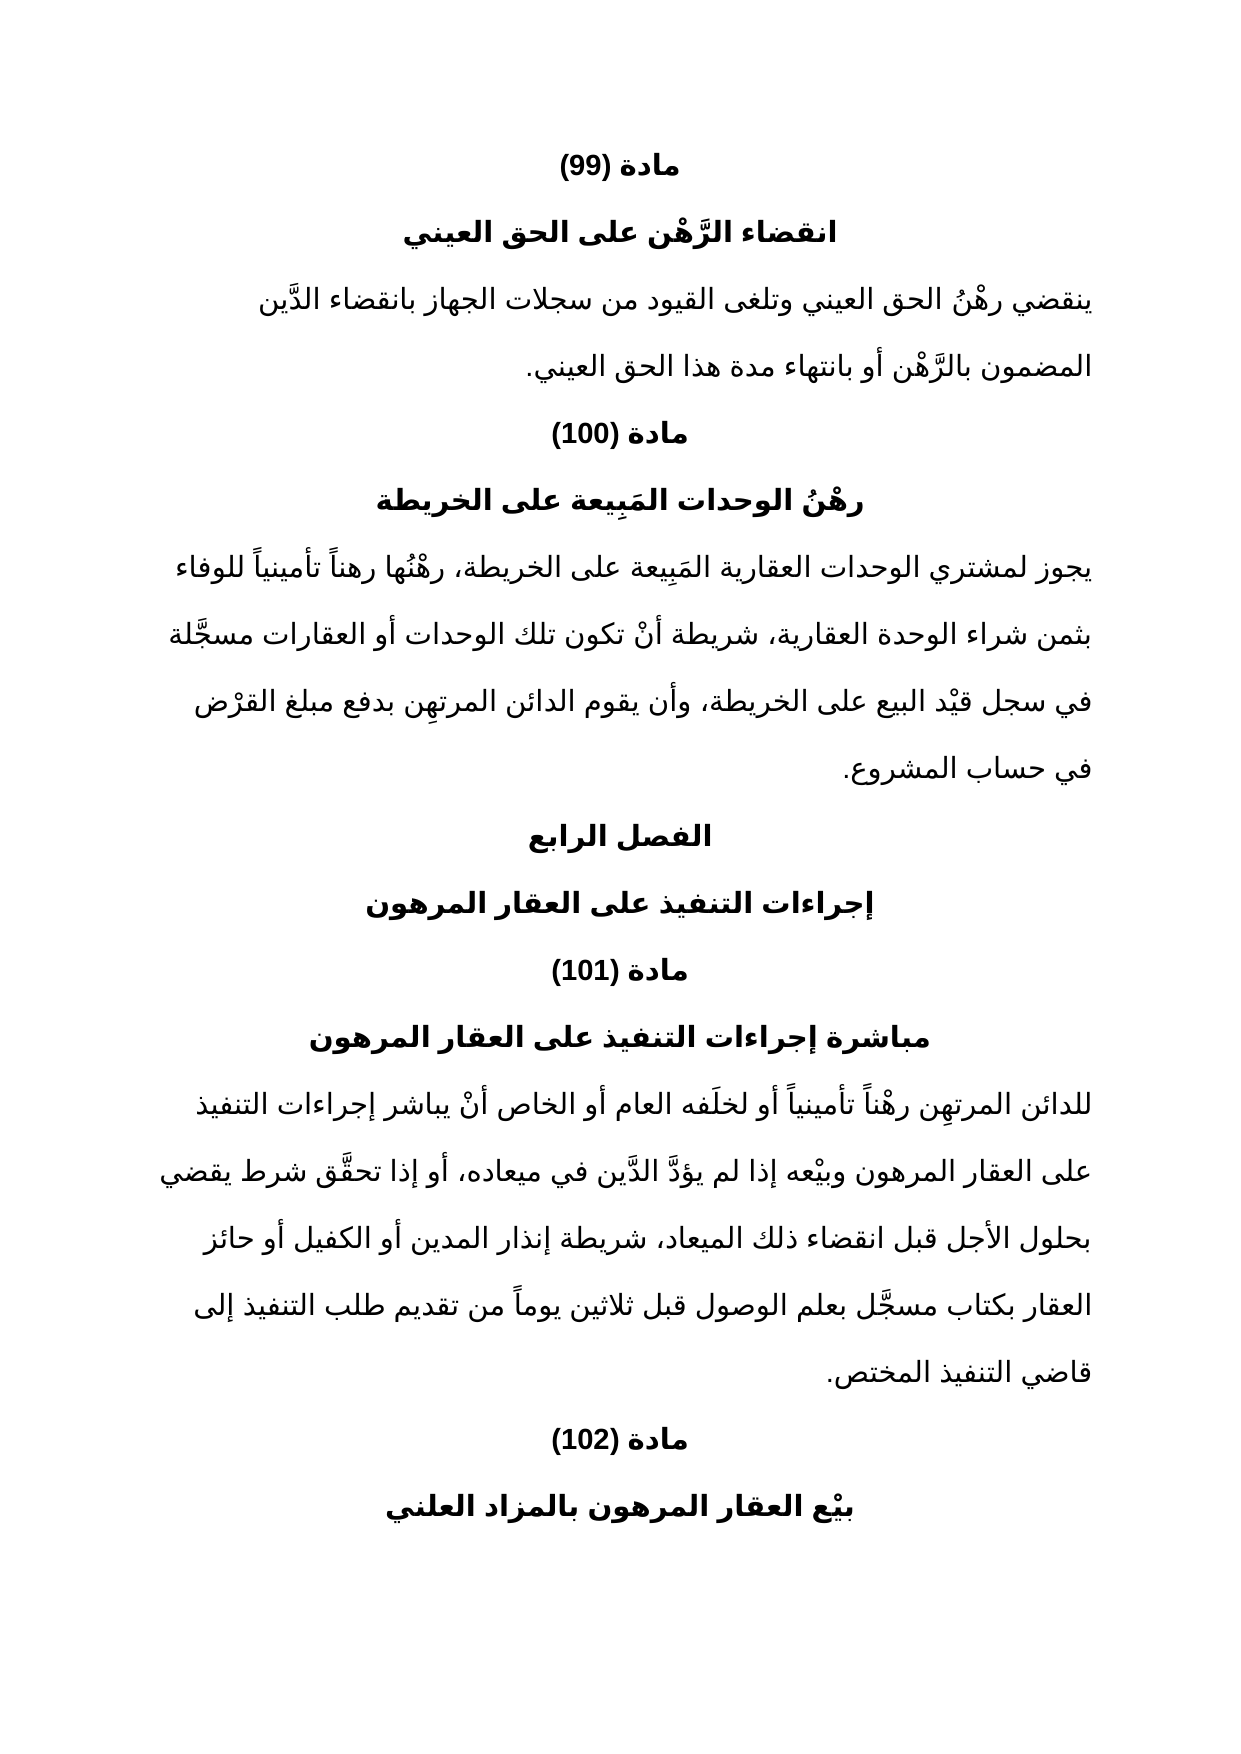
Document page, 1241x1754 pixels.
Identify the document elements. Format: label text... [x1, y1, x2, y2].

text انقضاء الرَّهْن على الحق العيني [148, 215, 1092, 248]
text مادة (100) [148, 416, 1092, 449]
text رهْنُ الوحدات المَبِيعة على الخريطة [148, 483, 1092, 517]
text ينقضي رهْنُ الحق العيني وتلغى القيود من سجلات الجهاز بانقضاء الدَّين المضمون بالرَّهْن أو بانتهاء مدة هذا الحق العيني. [148, 282, 1092, 382]
text للدائن المرتهِن رهْناً تأمينياً أو لخلَفه العام أو الخاص أنْ يباشر إجراءات التنفيذ على العقار المرهون وبيْعه إذا لم يؤدَّ الدَّين في ميعاده، أو إذا تحقَّق شرط يقضي بحلول الأجل قبل انقضاء ذلك الميعاد، شريطة إنذار المدين أو الكفيل أو حائز العقار بكتاب مسجَّل بعلم الوصول قبل ثلاثين يوماً من تقديم طلب التنفيذ إلى قاضي التنفيذ المختص. [148, 1087, 1092, 1389]
text يجوز لمشتري الوحدات العقارية المَبِيعة على الخريطة، رهْنُها رهناً تأمينياً للوفاء بثمن شراء الوحدة العقارية، شريطة أنْ تكون تلك الوحدات أو العقارات مسجَّلة في سجل قيْد البيع على الخريطة، وأن يقوم الدائن المرتهِن بدفع مبلغ القرْض في حساب المشروع. [148, 550, 1092, 785]
text مادة (102) [148, 1422, 1092, 1456]
text بيْع العقار المرهون بالمزاد العلني [148, 1489, 1092, 1523]
text مباشرة إجراءات التنفيذ على العقار المرهون [148, 1020, 1092, 1053]
text مادة (101) [148, 953, 1092, 986]
text إجراءات التنفيذ على العقار المرهون [148, 886, 1092, 919]
text الفصل الرابع [148, 818, 1092, 852]
text مادة (99) [148, 148, 1092, 181]
